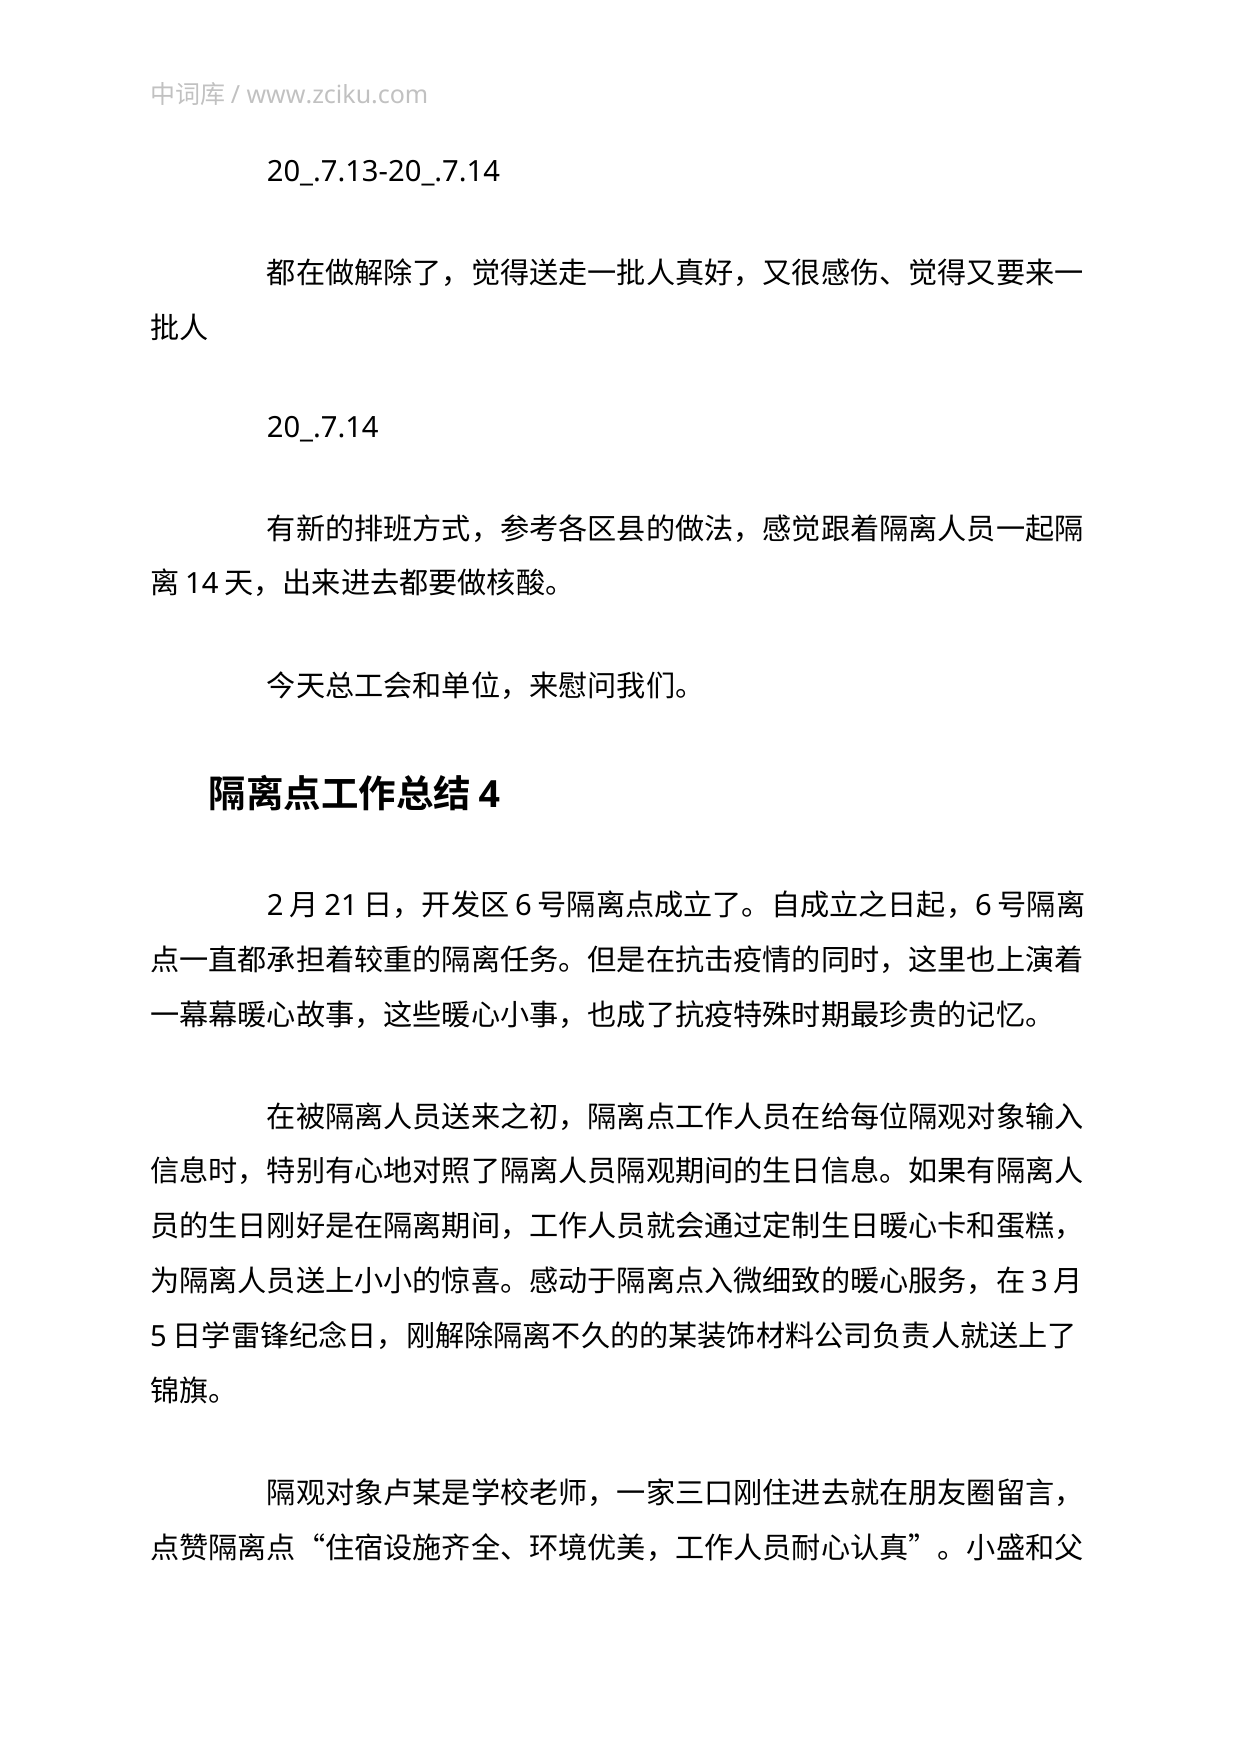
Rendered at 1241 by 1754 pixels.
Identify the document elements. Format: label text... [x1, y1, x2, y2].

text 在被隔离人员送来之初，隔离点工作人员在给每位隔观对象输入信息时，特别有心地对照了隔离人员隔观期间的生日信息。如果有隔离人员的生日刚好是在隔离期间，工作人员就会通过定制生日暖心卡和蛋糕，为隔离人员送上小小的惊喜。感动于隔离点入微细致的暖心服务，在3月5日学雷锋纪念日，刚解除隔离不久的的某装饰材料公司负责人就送上了锦旗。 [150, 1093, 1090, 1410]
text 都在做解除了，觉得送走一批人真好，又很感伤、觉得又要来一批人 [150, 249, 1090, 346]
text 2月21日，开发区6号隔离点成立了。自成立之日起，6号隔离点一直都承担着较重的隔离任务。但是在抗击疫情的同时，这里也上演着一幕幕暖心故事，这些暖心小事，也成了抗疫特殊时期最珍贵的记忆。 [150, 881, 1090, 1034]
text 20_.7.14 [150, 406, 1090, 446]
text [150, 1469, 1090, 1567]
text 有新的排班方式，参考各区县的做法，感觉跟着隔离人员一起隔离14天，出来进去都要做核酸。 [150, 505, 1090, 602]
text 隔离点工作总结4 [150, 764, 1090, 818]
text 20_.7.13-20_.7.14 [150, 150, 1090, 190]
text 今天总工会和单位，来慰问我们。 [150, 662, 1090, 704]
